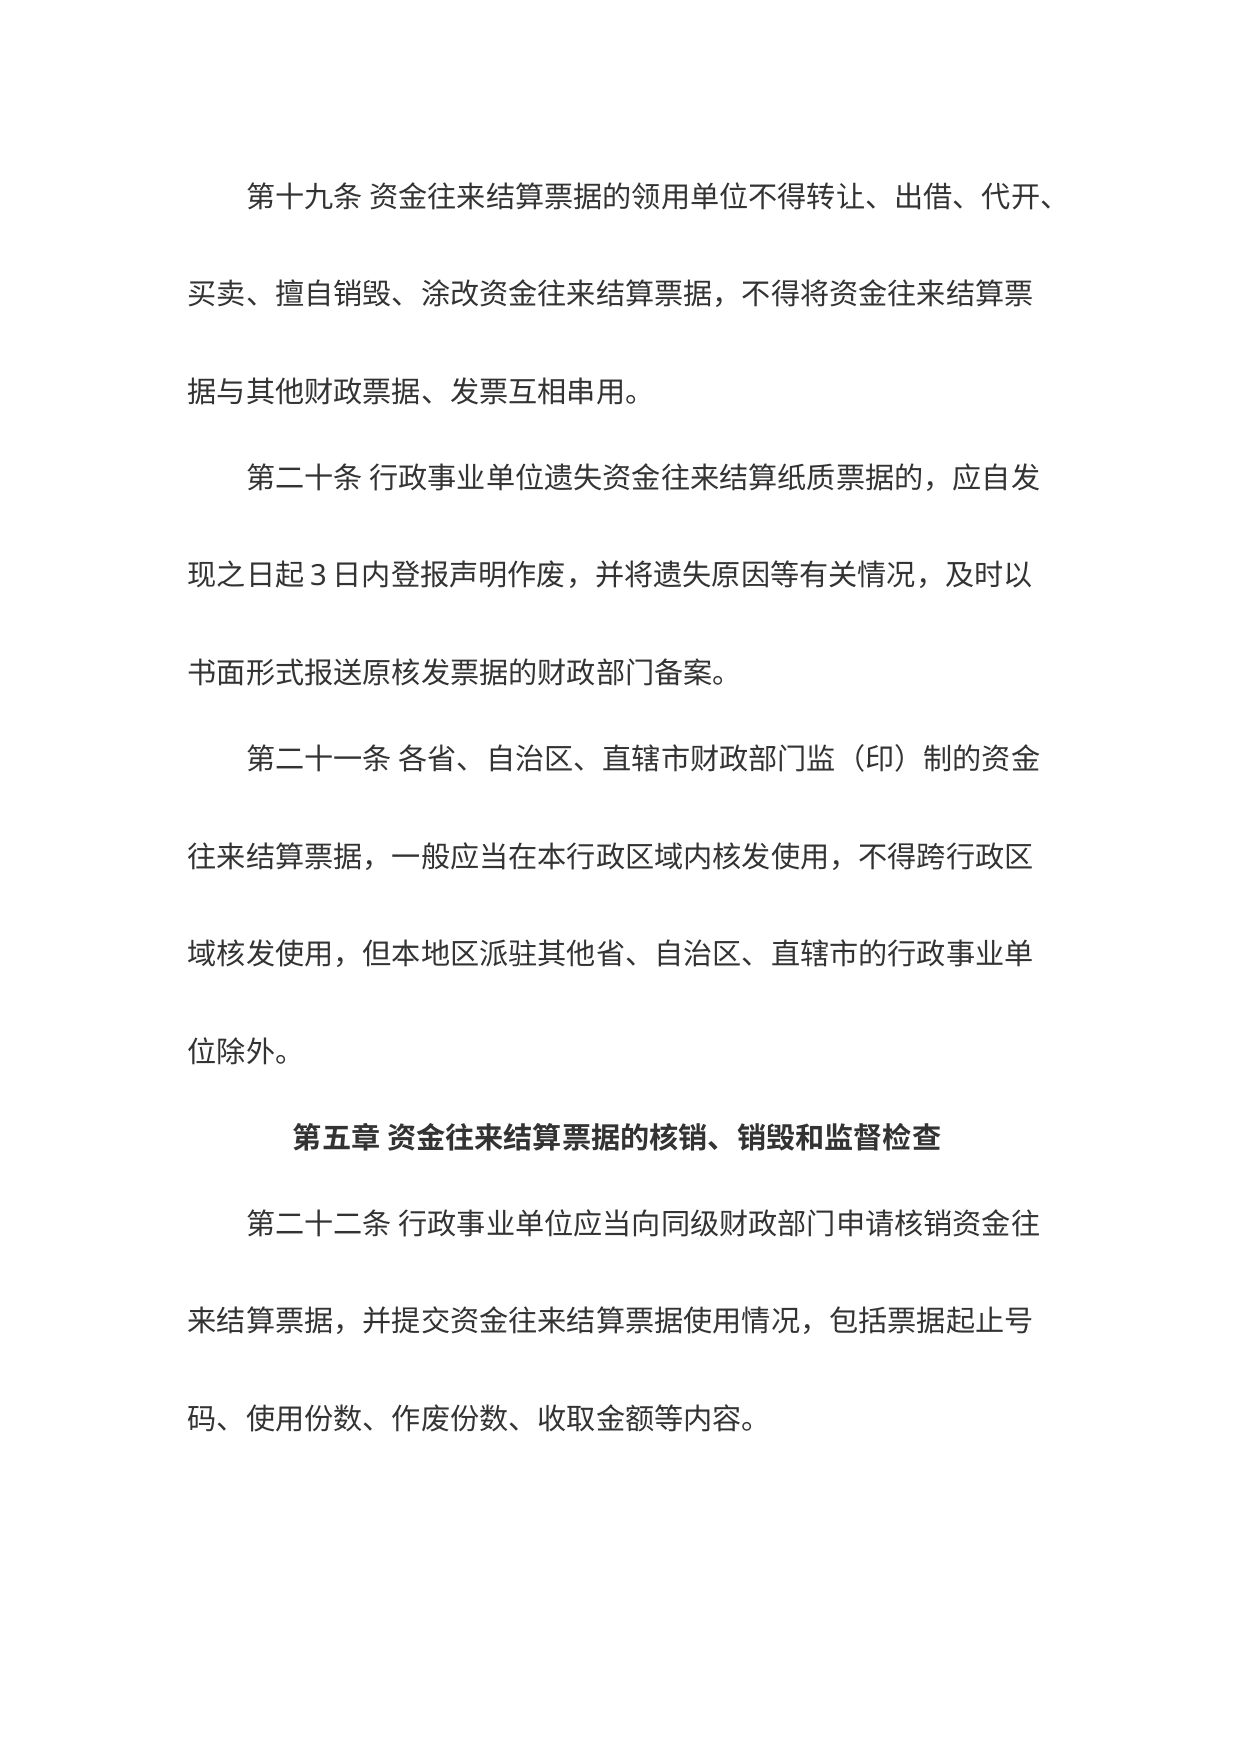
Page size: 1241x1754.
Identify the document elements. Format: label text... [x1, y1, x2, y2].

text 第十九条 资金往来结算票据的领用单位不得转让、出借、代开、买卖、擅自销毁、涂改资金往来结算票据，不得将资金往来结算票据与其他财政票据、发票互相串用。 [187, 162, 1053, 422]
text 第五章 资金往来结算票据的核销、销毁和监督检查 [187, 1103, 1053, 1168]
text 第二十条 行政事业单位遗失资金往来结算纸质票据的，应自发现之日起3日内登报声明作废，并将遗失原因等有关情况，及时以书面形式报送原核发票据的财政部门备案。 [187, 443, 1053, 703]
text 第二十一条 各省、自治区、直辖市财政部门监（印）制的资金往来结算票据，一般应当在本行政区域内核发使用，不得跨行政区域核发使用，但本地区派驻其他省、自治区、直辖市的行政事业单位除外。 [187, 724, 1053, 1082]
text 第二十二条 行政事业单位应当向同级财政部门申请核销资金往来结算票据，并提交资金往来结算票据使用情况，包括票据起止号码、使用份数、作废份数、收取金额等内容。 [187, 1189, 1053, 1449]
